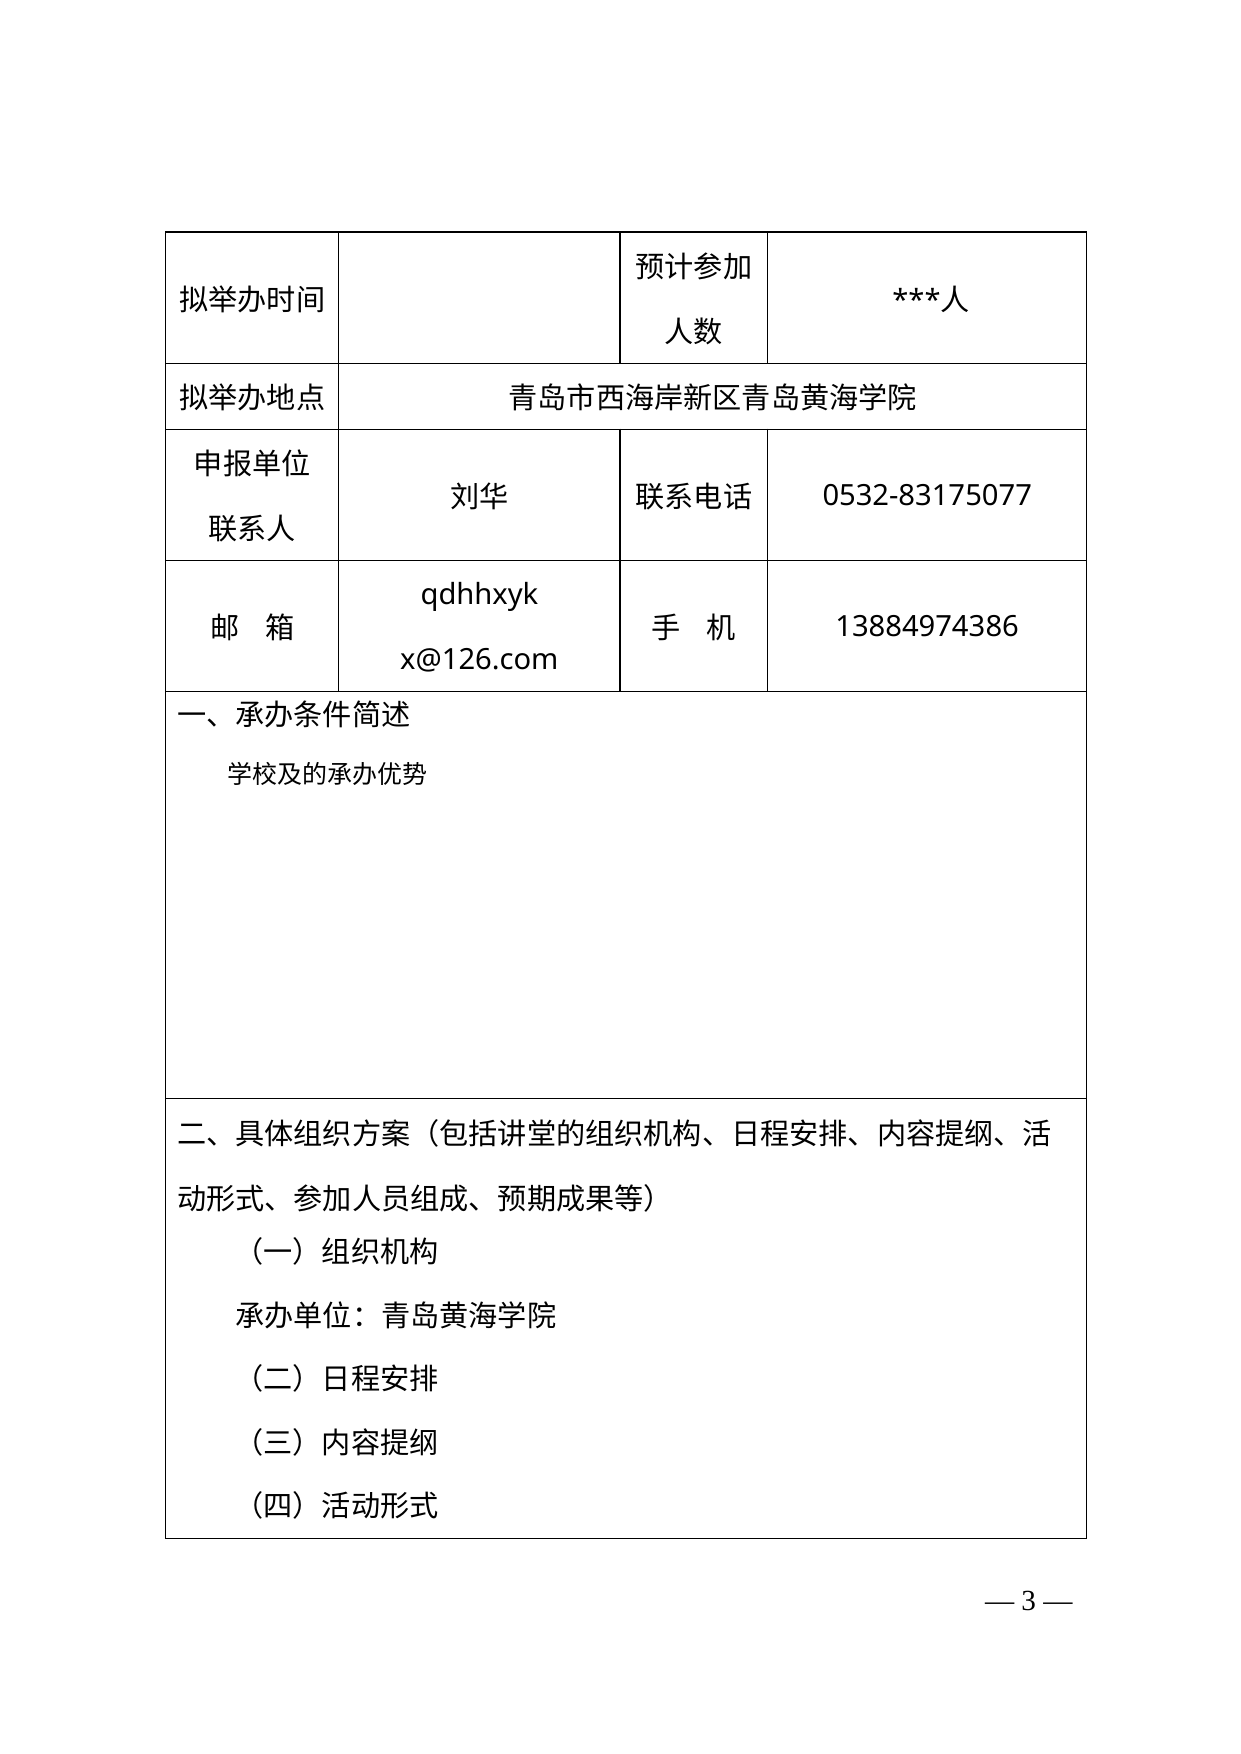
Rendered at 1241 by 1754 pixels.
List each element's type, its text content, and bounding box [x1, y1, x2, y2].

table_cell 青岛市西海岸新区青岛黄海学院 [339, 364, 1086, 428]
table_cell 联系电话 [621, 430, 767, 559]
table_cell 预计参加 人数 [621, 233, 767, 362]
table_cell 13884974386 [768, 561, 1086, 691]
table_cell 刘华 [339, 430, 619, 559]
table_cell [166, 1099, 1086, 1537]
table_cell 手 机 [621, 561, 767, 691]
table_cell ***人 [768, 233, 1086, 362]
table_cell 申报单位 联系人 [166, 430, 338, 559]
table_cell qdhhxykx@126.com [339, 561, 619, 691]
table_cell 一、承办条件简述 学校及的承办优势 [166, 692, 1086, 1098]
table_cell 0532-83175077 [768, 430, 1086, 559]
table_cell 拟举办时间 [166, 233, 338, 362]
table_cell 拟举办地点 [166, 364, 338, 428]
table_cell [339, 233, 619, 362]
table_cell 邮 箱 [166, 561, 338, 691]
